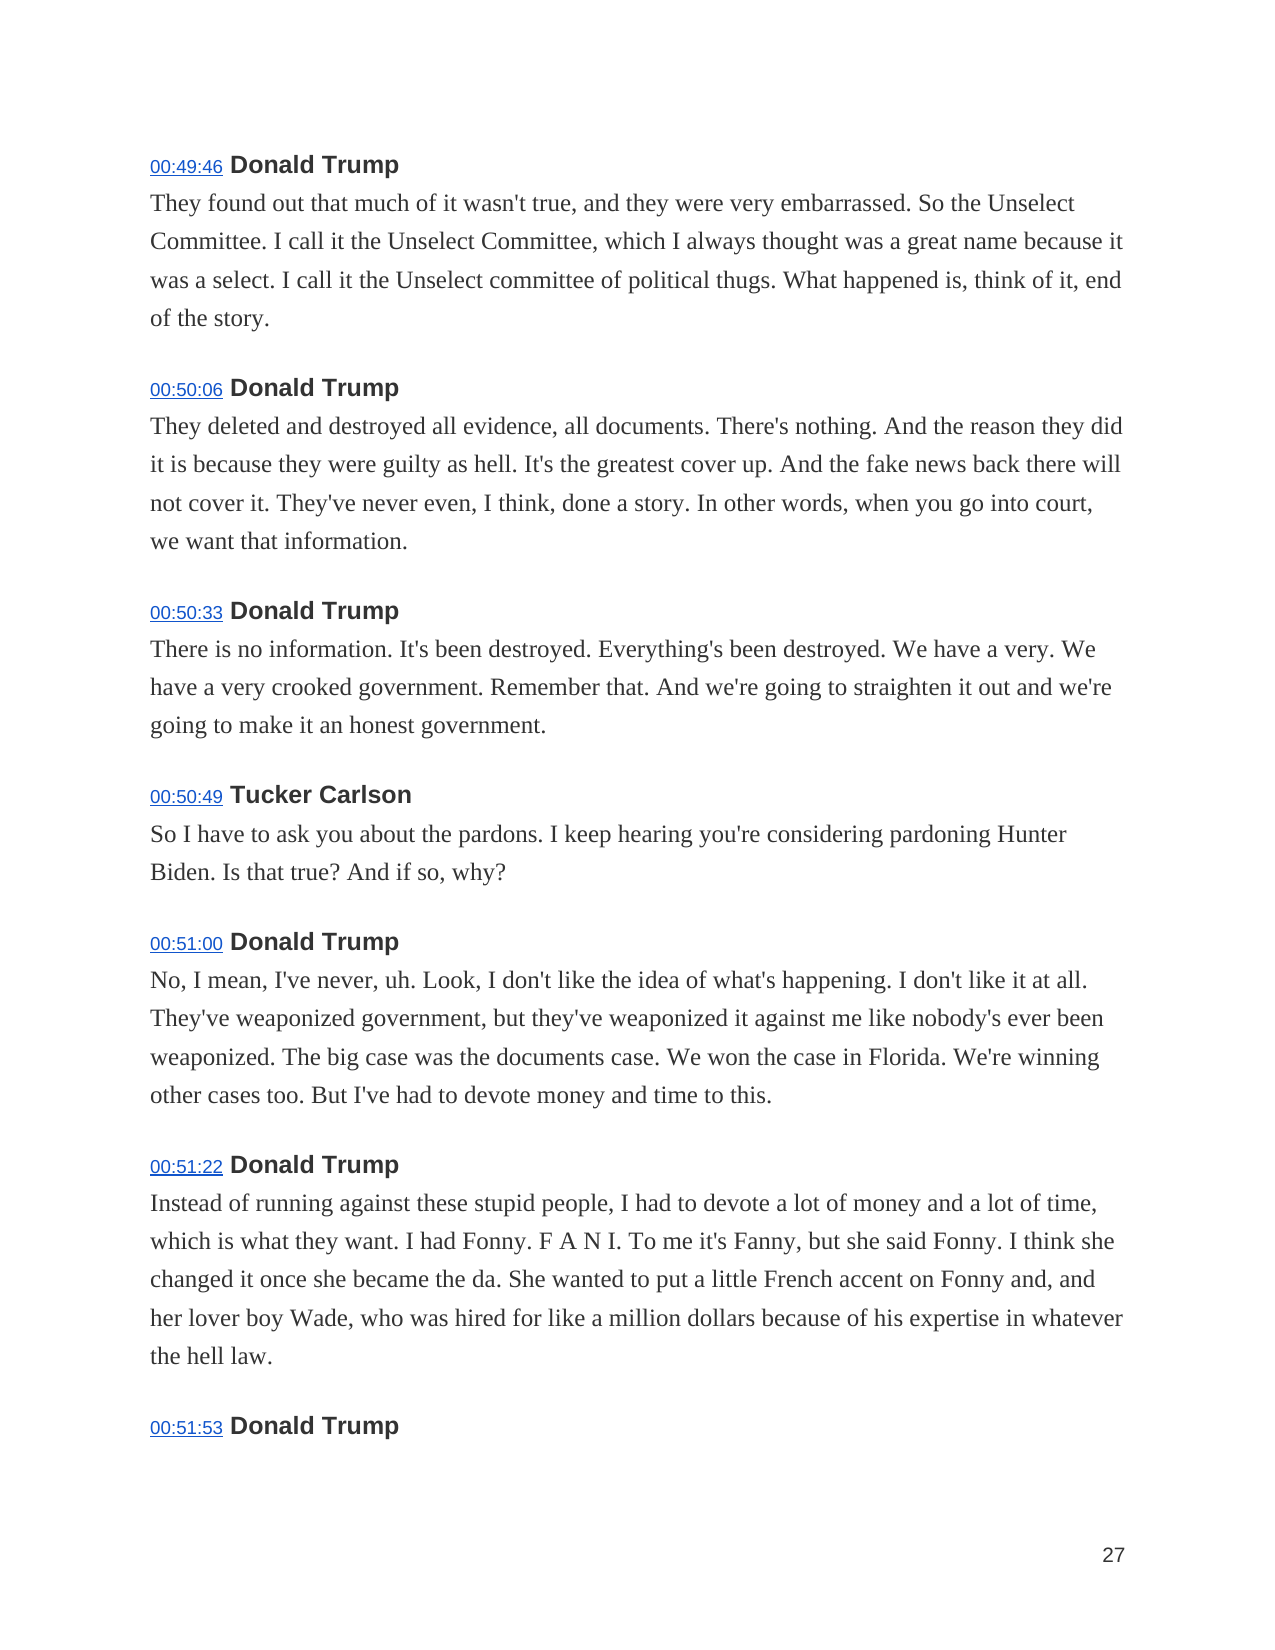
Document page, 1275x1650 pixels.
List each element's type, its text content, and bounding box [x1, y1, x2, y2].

text There is no information. It's been destroyed. Everything's been destroyed. We have a very. We have a very crooked government. Remember that. And we're going to straighten it out and we're going to make it an honest government. [150, 634, 1125, 739]
text 00:50:49 Tucker Carlson [150, 781, 1125, 809]
text Instead of running against these stupid people, I had to devote a lot of money and a lot of time, which is what they want. I had Fonny. F A N I. To me it's Fanny, but she said Fonny. I think she changed it once she became the da. She wanted to put a little French accent on Fonny and, and her lover boy Wade, who was hired for like a million dollars because of his expertise in whatever the hell law. [150, 1188, 1125, 1370]
text 00:51:00 Donald Trump [150, 927, 1125, 956]
text No, I mean, I've never, uh. Look, I don't like the idea of what's happening. I don't like it at all. They've weaponized government, but they've weaponized it against me like nobody's ever been weaponized. The big case was the documents case. We won the case in Florida. We're winning other cases too. But I've had to devote money and time to this. [150, 965, 1125, 1109]
text So I have to ask you about the pardons. I keep hearing you're considering pardoning Hunter Biden. Is that true? And if so, why? [150, 819, 1125, 886]
text 00:50:06 Donald Trump [150, 373, 1125, 402]
text 00:51:53 Donald Trump [150, 1411, 1125, 1440]
text They deleted and destroyed all evidence, all documents. There's nothing. And the reason they did it is because they were guilty as hell. It's the greatest cover up. And the fake news back there will not cover it. They've never even, I think, done a story. In other words, when you go into court, we want that information. [150, 411, 1125, 554]
text They found out that much of it wasn't true, and they were very embarrassed. So the Unselect Committee. I call it the Unselect Committee, which I always thought was a great name because it was a select. I call it the Unselect committee of political thugs. What happened is, think of it, end of the story. [150, 188, 1125, 332]
text 00:49:46 Donald Trump [150, 150, 1125, 179]
text 00:50:33 Donald Trump [150, 596, 1125, 624]
text 00:51:22 Donald Trump [150, 1150, 1125, 1179]
